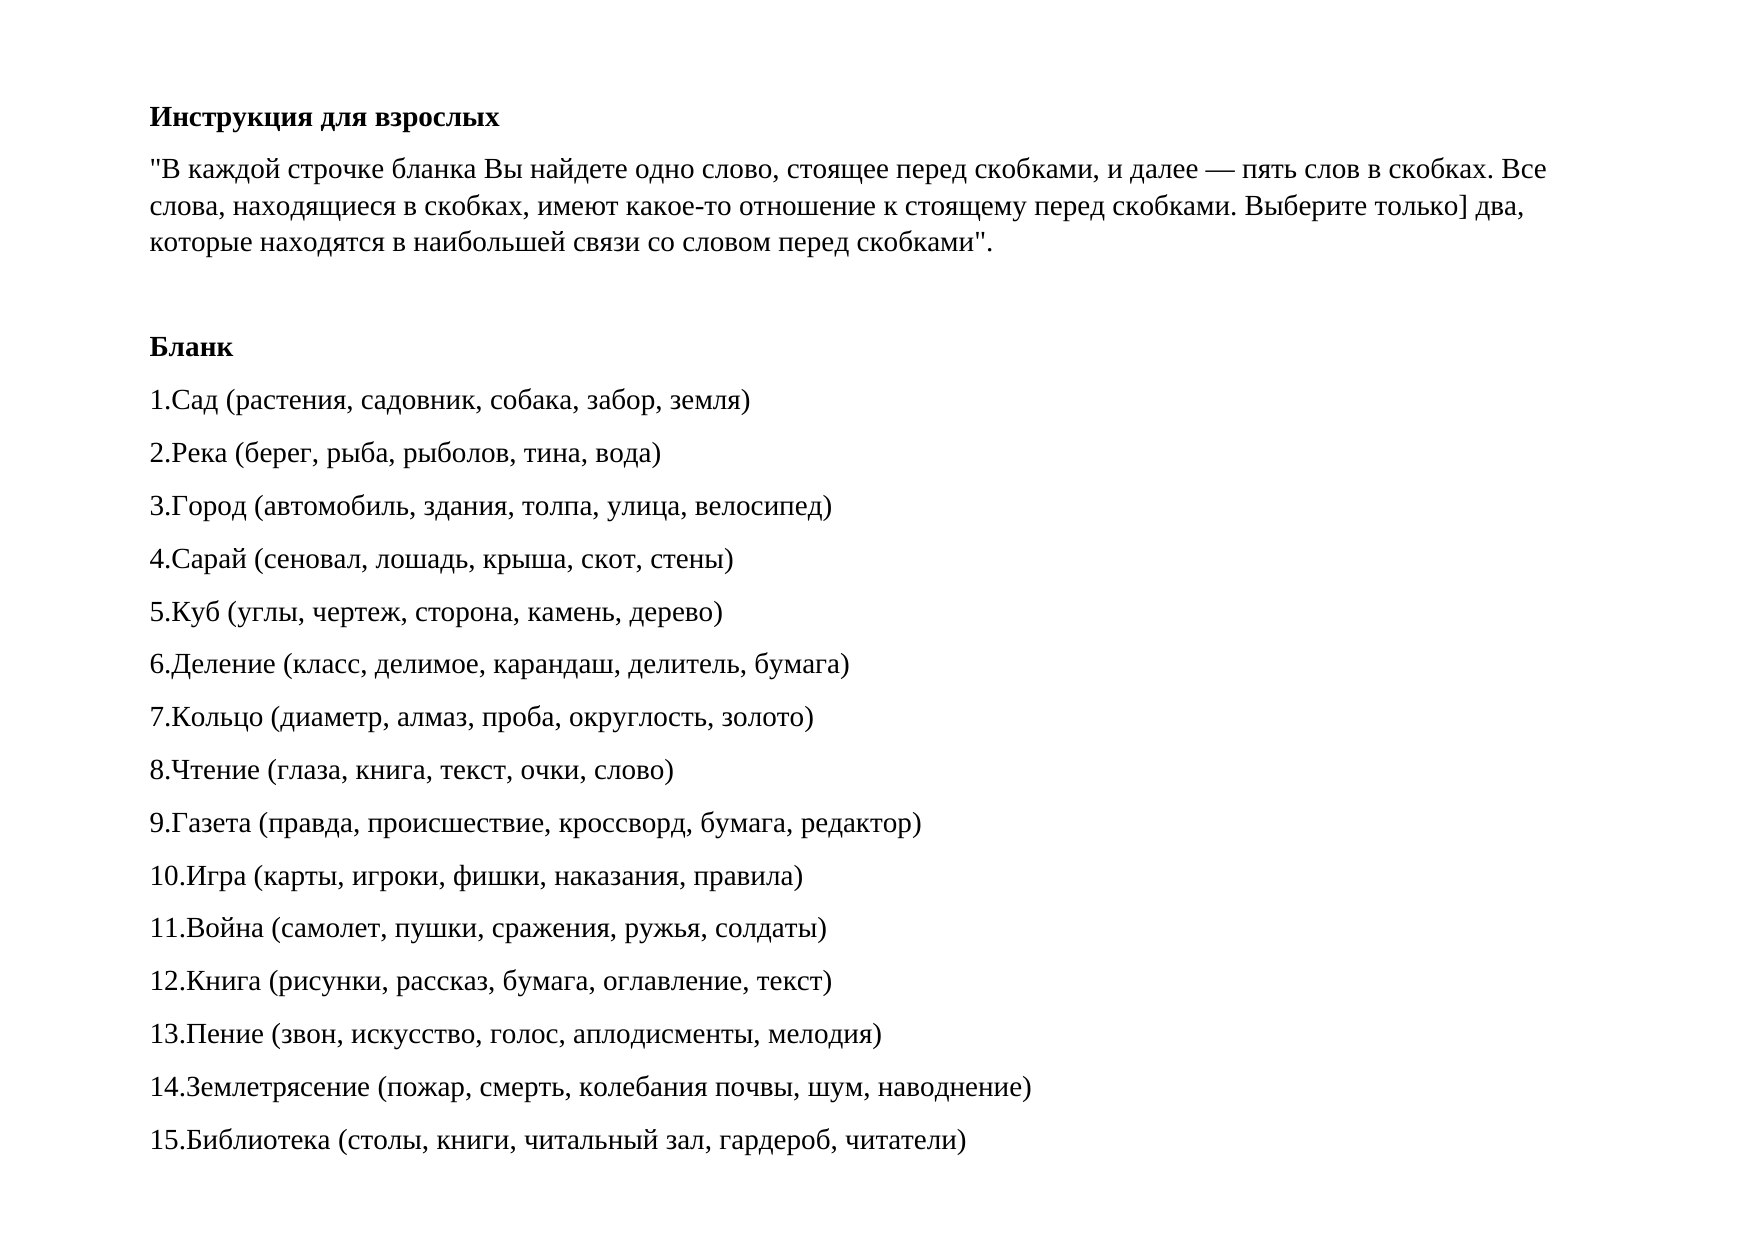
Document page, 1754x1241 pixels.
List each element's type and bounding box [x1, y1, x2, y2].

table_header [118, 15, 1626, 1205]
